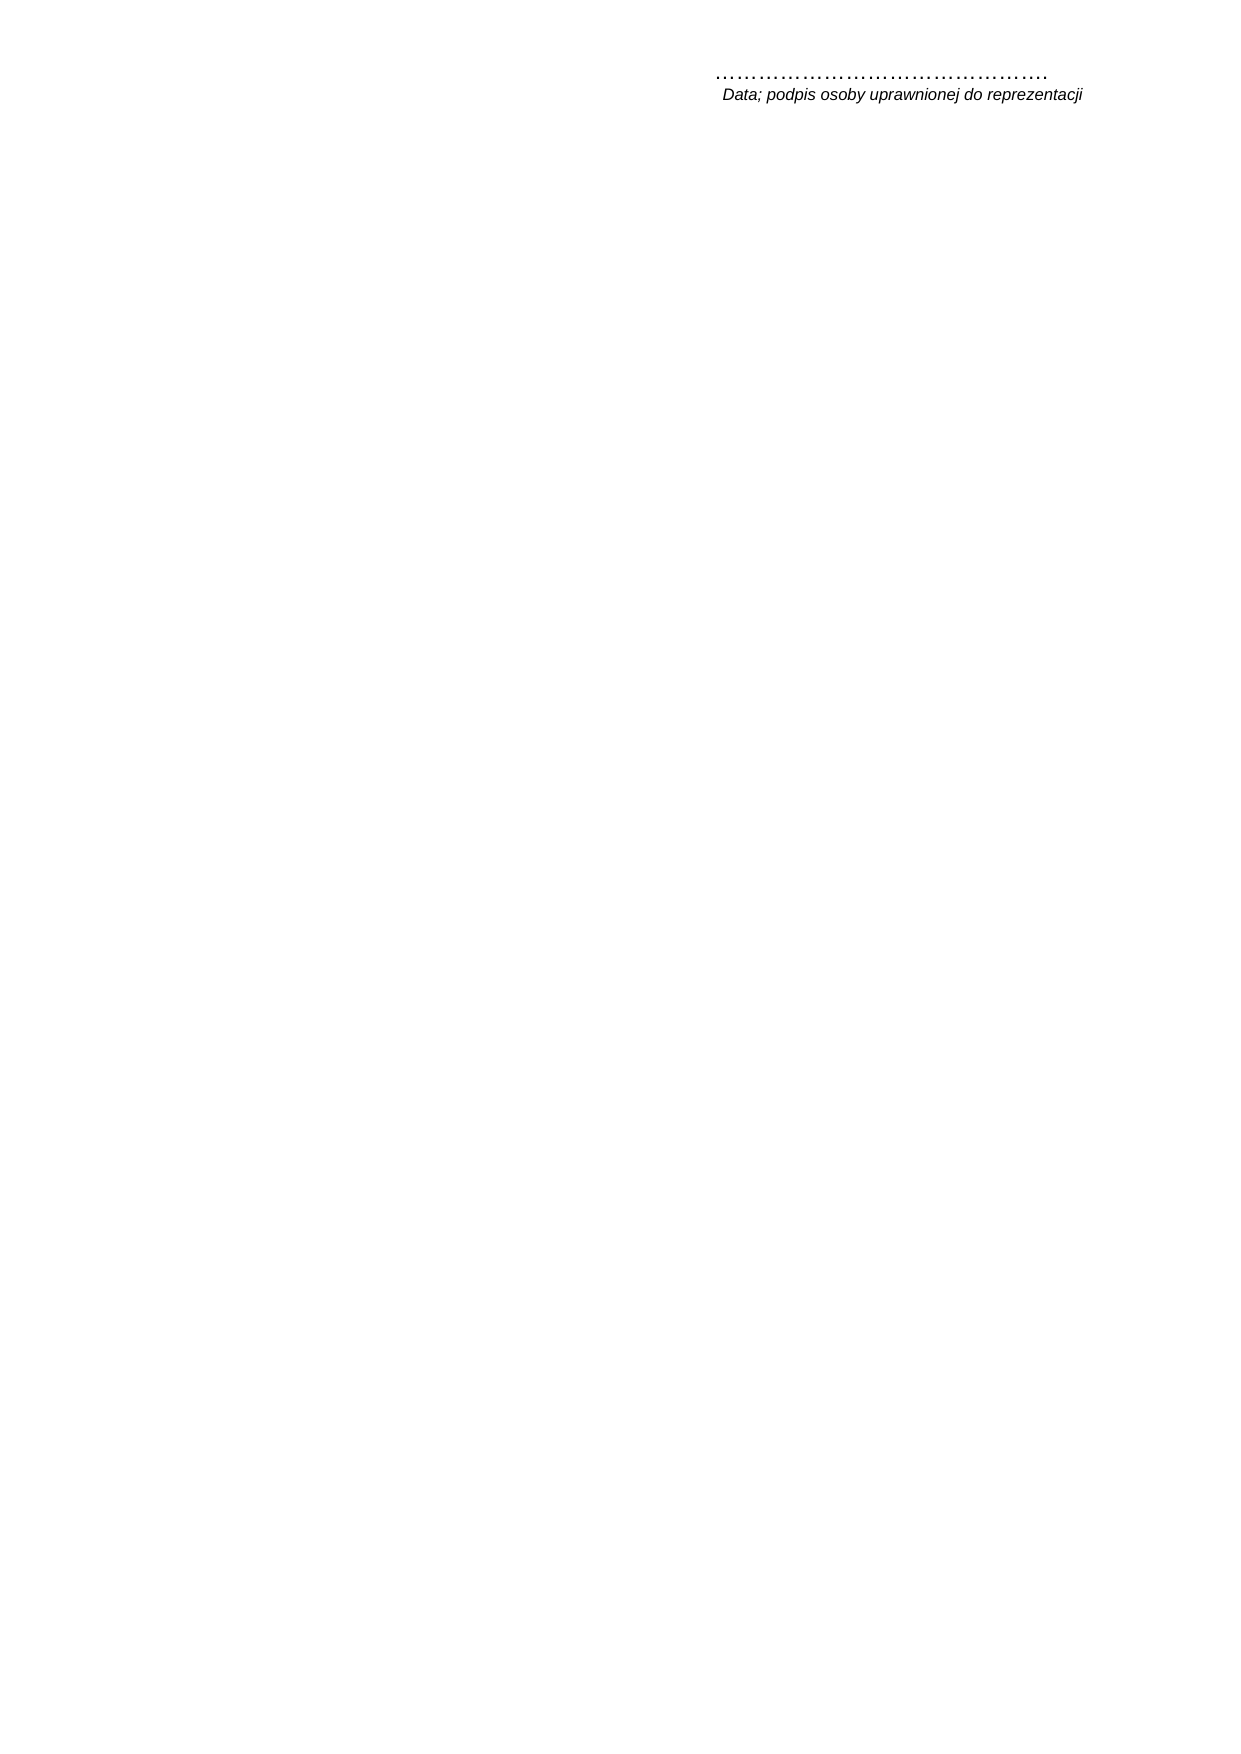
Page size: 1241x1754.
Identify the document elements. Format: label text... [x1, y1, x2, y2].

text Data; podpis osoby uprawnionej do reprezentacji [148, 84, 1092, 103]
text ………………………………………. [148, 59, 1092, 84]
